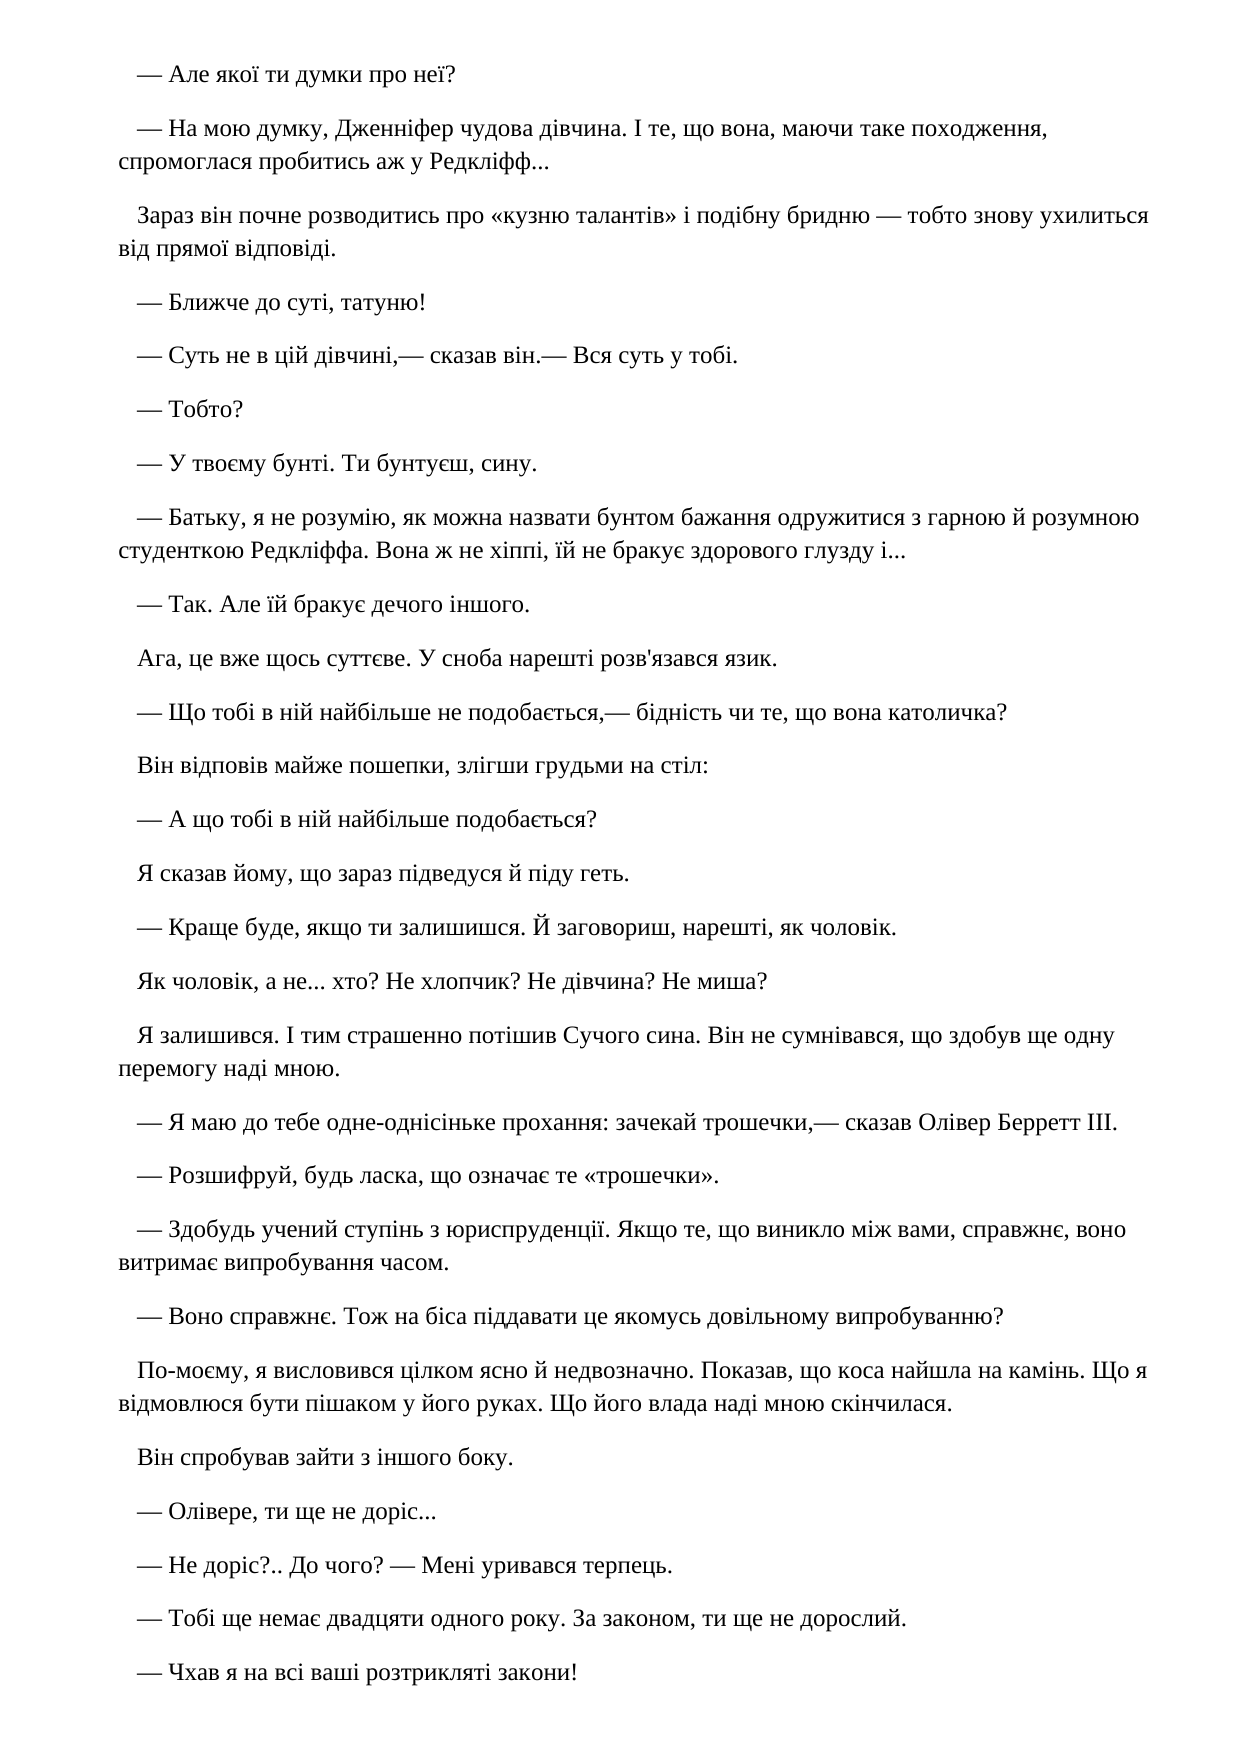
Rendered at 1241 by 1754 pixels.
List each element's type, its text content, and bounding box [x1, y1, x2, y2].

text — Краще буде, якщо ти залишишся. Й заговориш, нарешті, як чоловік. [118, 912, 1181, 941]
text Я залишився. І тим страшенно потішив Сучого сина. Він не сумнівався, що здобув ще одну перемогу наді мною. [118, 1020, 1181, 1082]
text — Ближче до суті, татуню! [118, 287, 1181, 315]
text Він відповів майже пошепки, злігши грудьми на стіл: [118, 751, 1181, 779]
text — Тобі ще немає двадцяти одного року. За законом, ти ще не дорослий. [118, 1603, 1181, 1632]
text Він спробував зайти з іншого боку. [118, 1442, 1181, 1471]
text — Воно справжнє. Тож на біса піддавати це якомусь довільному випробуванню? [118, 1301, 1181, 1330]
text — А що тобі в ній найбільше подобається? [118, 804, 1181, 833]
text Ага, це вже щось суттєве. У сноба нарешті розв'язався язик. [118, 643, 1181, 672]
text — Але якої ти думки про неї? [118, 59, 1181, 88]
text — Чхав я на всі ваші розтрикляті закони! [118, 1657, 1181, 1686]
text — Тобто? [118, 394, 1181, 423]
text Зараз він почне розводитись про «кузню талантів» і подібну бридню — тобто знову ухилиться від прямої відповіді. [118, 200, 1181, 262]
text — Так. Але їй бракує дечого іншого. [118, 589, 1181, 618]
text — На мою думку, Дженніфер чудова дівчина. І те, що вона, маючи таке походження, спромоглася пробитись аж у Редкліфф... [118, 113, 1181, 175]
text — Олівере, ти ще не доріс... [118, 1496, 1181, 1524]
text — Розшифруй, будь ласка, що означає те «трошечки». [118, 1161, 1181, 1189]
text Як чоловік, а не... хто? Не хлопчик? Не дівчина? Не миша? [118, 966, 1181, 995]
text — Суть не в цій дівчині,— сказав він.— Вся суть у тобі. [118, 341, 1181, 369]
text По-моєму, я висловився цілком ясно й недвозначно. Показав, що коса найшла на камінь. Що я відмовлюся бути пішаком у його руках. Що його влада наді мною скінчилася. [118, 1355, 1181, 1417]
text — Що тобі в ній найбільше не подобається,— бідність чи те, що вона католичка? [118, 697, 1181, 725]
text — У твоєму бунті. Ти бунтуєш, сину. [118, 448, 1181, 477]
text Я сказав йому, що зараз підведуся й піду геть. [118, 858, 1181, 887]
text — Здобудь учений ступінь з юриспруденції. Якщо те, що виникло між вами, справжнє, воно витримає випробування часом. [118, 1214, 1181, 1276]
text — Я маю до тебе одне-однісіньке прохання: зачекай трошечки,— сказав Олівер Берретт III. [118, 1107, 1181, 1135]
text — Батьку, я не розумію, як можна назвати бунтом бажання одружитися з гарною й розумною студенткою Редкліффа. Вона ж не хіппі, їй не бракує здорового глузду і... [118, 502, 1181, 564]
text — Не доріс?.. До чого? — Мені уривався терпець. [118, 1550, 1181, 1578]
